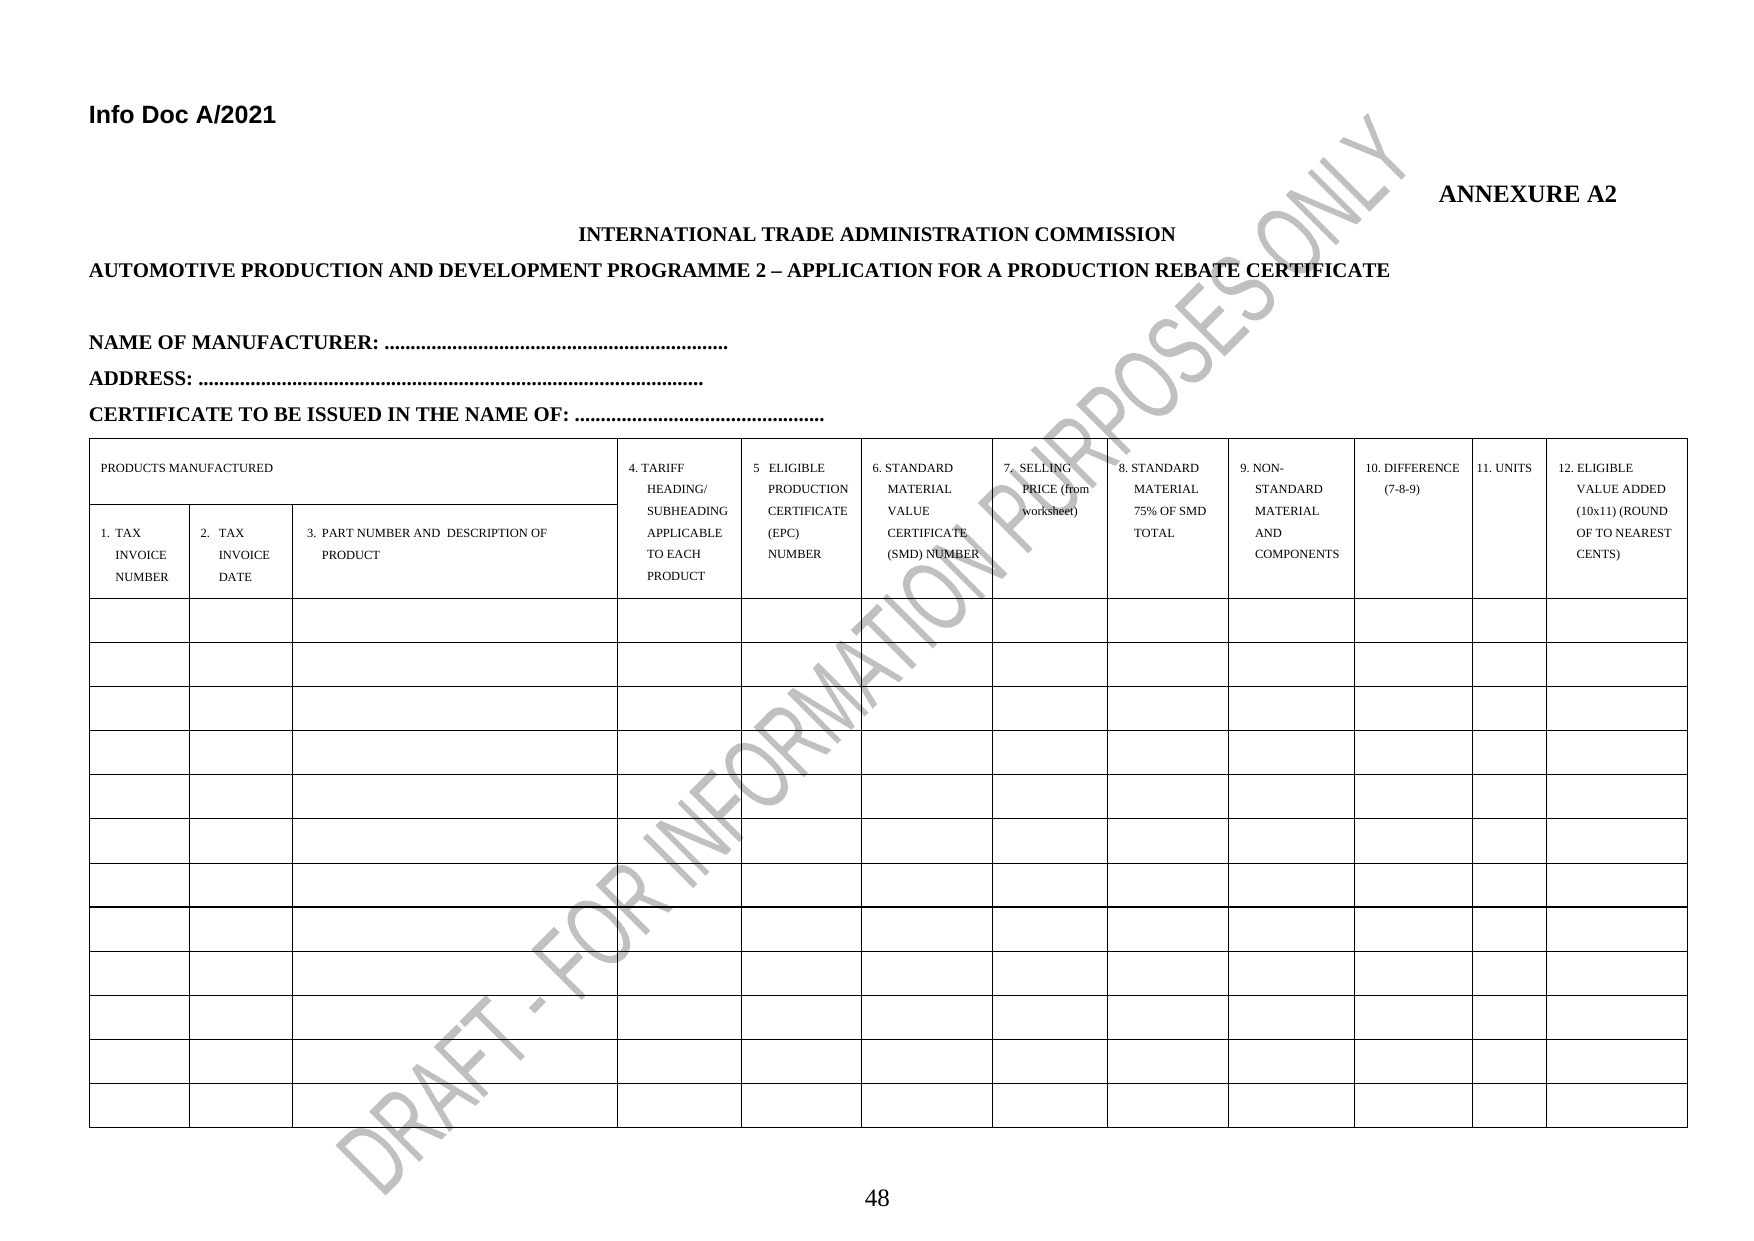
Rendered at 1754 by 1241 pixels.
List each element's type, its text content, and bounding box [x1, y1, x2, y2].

table_cell [993, 864, 1107, 906]
table_cell [90, 996, 189, 1039]
table_cell [993, 775, 1107, 818]
table_cell [1229, 731, 1354, 774]
table_cell [618, 1040, 741, 1083]
table_cell [293, 1084, 617, 1127]
table_cell [993, 996, 1107, 1039]
table_cell [1547, 864, 1687, 906]
table_cell [1547, 908, 1687, 951]
table_cell [1108, 1084, 1228, 1127]
table_cell [1473, 599, 1546, 642]
table_cell [1355, 996, 1472, 1039]
table_cell [190, 643, 292, 686]
table_cell [90, 952, 189, 994]
table_cell [190, 952, 292, 994]
table_cell [862, 864, 992, 906]
table_cell [862, 687, 992, 730]
table_cell [618, 819, 741, 862]
table_cell [1229, 864, 1354, 906]
text CERTIFICATE TO BE ISSUED IN THE NAME OF: ................................................ [89, 402, 1665, 426]
table_header 7. SELLING PRICE (from worksheet) [993, 439, 1107, 598]
text NAME OF MANUFACTURER: .................................................................. [89, 330, 1665, 354]
table_cell [1108, 599, 1228, 642]
table_cell [90, 1040, 189, 1083]
text ANNEXURE A2 [89, 179, 1665, 207]
table_cell [90, 775, 189, 818]
table_cell [742, 775, 861, 818]
table_cell [90, 643, 189, 686]
table_cell [1355, 864, 1472, 906]
table_header 6. STANDARD MATERIAL VALUE CERTIFICATE (SMD) NUMBER [862, 439, 992, 598]
table_cell [1108, 908, 1228, 951]
table_header 4. TARIFF HEADING/ SUBHEADING APPLICABLE TO EACH PRODUCT [618, 439, 741, 598]
table_header 8. STANDARD MATERIAL 75% OF SMD TOTAL [1108, 439, 1228, 598]
table_cell [293, 819, 617, 862]
table_cell [190, 1040, 292, 1083]
table_cell [1108, 996, 1228, 1039]
table_cell [293, 908, 617, 951]
table_cell [1229, 599, 1354, 642]
table_cell [90, 687, 189, 730]
table_cell [993, 687, 1107, 730]
table_cell [742, 1040, 861, 1083]
table_cell [293, 1040, 617, 1083]
table_cell [293, 775, 617, 818]
table_header 12. ELIGIBLE VALUE ADDED (10x11) (ROUND OF TO NEAREST CENTS) [1547, 439, 1687, 598]
table_cell [862, 952, 992, 994]
table_cell [1355, 1040, 1472, 1083]
table_cell [742, 643, 861, 686]
table_cell [1355, 1084, 1472, 1127]
table_cell [862, 1084, 992, 1127]
table_cell [1108, 687, 1228, 730]
table_cell [190, 819, 292, 862]
table_cell [618, 775, 741, 818]
table_header 5 ELIGIBLE PRODUCTION CERTIFICATE (EPC) NUMBER [742, 439, 861, 598]
table_cell [1547, 952, 1687, 994]
table_cell [1547, 599, 1687, 642]
table_cell [1108, 643, 1228, 686]
table_cell [1355, 908, 1472, 951]
table_cell [742, 864, 861, 906]
table_cell [190, 687, 292, 730]
table_cell [1473, 1084, 1546, 1127]
table_cell [293, 864, 617, 906]
table_cell [293, 687, 617, 730]
table_cell TAX INVOICE NUMBER [90, 505, 189, 598]
table_cell [1473, 1040, 1546, 1083]
table_cell [618, 864, 741, 906]
table_cell [742, 908, 861, 951]
text ADDRESS: ................................................................................................. [89, 366, 1665, 390]
table_cell [618, 908, 741, 951]
table_cell [862, 908, 992, 951]
text AUTOMOTIVE PRODUCTION AND DEVELOPMENT PROGRAMME 2 – APPLICATION FOR A PRODUCTION REBATE CERTIFICATE [89, 258, 1665, 282]
table_cell [1108, 819, 1228, 862]
table_cell [618, 996, 741, 1039]
table_cell [1547, 775, 1687, 818]
table_cell [1108, 952, 1228, 994]
table_cell [1473, 819, 1546, 862]
table_cell [862, 1040, 992, 1083]
table_cell [190, 599, 292, 642]
table_cell [90, 864, 189, 906]
table_cell [1547, 731, 1687, 774]
table_cell [618, 599, 741, 642]
table_cell [862, 643, 992, 686]
table_cell [190, 731, 292, 774]
table_cell [1229, 908, 1354, 951]
table_cell [1229, 1040, 1354, 1083]
table_cell [190, 996, 292, 1039]
table_header 10. DIFFERENCE (7-8-9) [1355, 439, 1472, 598]
table_cell [618, 687, 741, 730]
table_cell [618, 952, 741, 994]
table_cell [1547, 687, 1687, 730]
table_cell [1355, 643, 1472, 686]
table_cell [1229, 775, 1354, 818]
table_cell [993, 1040, 1107, 1083]
table_cell [993, 599, 1107, 642]
table_cell [742, 996, 861, 1039]
table_cell [190, 1084, 292, 1127]
table_cell [190, 864, 292, 906]
table_cell [1108, 731, 1228, 774]
table_cell [742, 731, 861, 774]
table_cell [1355, 599, 1472, 642]
table_header 11. UNITS [1473, 439, 1546, 598]
table_cell [293, 643, 617, 686]
table_cell [90, 819, 189, 862]
table_cell [1473, 731, 1546, 774]
table_cell [742, 819, 861, 862]
table_cell PART NUMBER AND DESCRIPTION OF PRODUCT [293, 505, 617, 598]
table_cell [993, 908, 1107, 951]
table_cell [90, 908, 189, 951]
table_cell [293, 731, 617, 774]
table_cell [993, 1084, 1107, 1127]
table_cell [1547, 1084, 1687, 1127]
table_cell [1355, 731, 1472, 774]
table_cell TAX INVOICE DATE [190, 505, 292, 598]
table_cell [862, 996, 992, 1039]
table_cell [1473, 643, 1546, 686]
table_cell [1473, 952, 1546, 994]
table_cell [1473, 687, 1546, 730]
table_cell [1473, 996, 1546, 1039]
table_cell [742, 687, 861, 730]
table_cell [1547, 643, 1687, 686]
table_cell [190, 908, 292, 951]
table_cell [862, 731, 992, 774]
table_cell [1355, 687, 1472, 730]
text INTERNATIONAL TRADE ADMINISTRATION COMMISSION [89, 222, 1665, 246]
table_cell [618, 643, 741, 686]
table_cell [1229, 952, 1354, 994]
table_cell [1355, 775, 1472, 818]
table_cell [190, 775, 292, 818]
table_cell [862, 819, 992, 862]
table_cell [293, 996, 617, 1039]
table_cell [1229, 819, 1354, 862]
table_cell [90, 599, 189, 642]
table_cell [993, 731, 1107, 774]
table_cell [742, 1084, 861, 1127]
table_cell [618, 1084, 741, 1127]
table_header 9. NON-STANDARD MATERIAL AND COMPONENTS [1229, 439, 1354, 598]
table_cell [1229, 996, 1354, 1039]
table_cell [1473, 864, 1546, 906]
table_cell [742, 952, 861, 994]
table_header PRODUCTS MANUFACTURED [90, 439, 617, 504]
table_cell [1108, 775, 1228, 818]
table_cell [993, 952, 1107, 994]
table_cell [293, 952, 617, 994]
table_cell [742, 599, 861, 642]
table_cell [1229, 1084, 1354, 1127]
table_cell [1473, 775, 1546, 818]
table_cell [618, 731, 741, 774]
table_cell [1229, 643, 1354, 686]
table_cell [862, 599, 992, 642]
table_cell [1108, 864, 1228, 906]
table_cell [90, 731, 189, 774]
table_cell [1473, 908, 1546, 951]
table_cell [1355, 952, 1472, 994]
table_cell [993, 643, 1107, 686]
table_cell [90, 1084, 189, 1127]
table_cell [1547, 819, 1687, 862]
table_cell [1547, 1040, 1687, 1083]
table_cell [862, 775, 992, 818]
table_cell [993, 819, 1107, 862]
table_cell [1229, 687, 1354, 730]
table_cell [1108, 1040, 1228, 1083]
table_cell [1355, 819, 1472, 862]
table_cell [293, 599, 617, 642]
table_cell [1547, 996, 1687, 1039]
